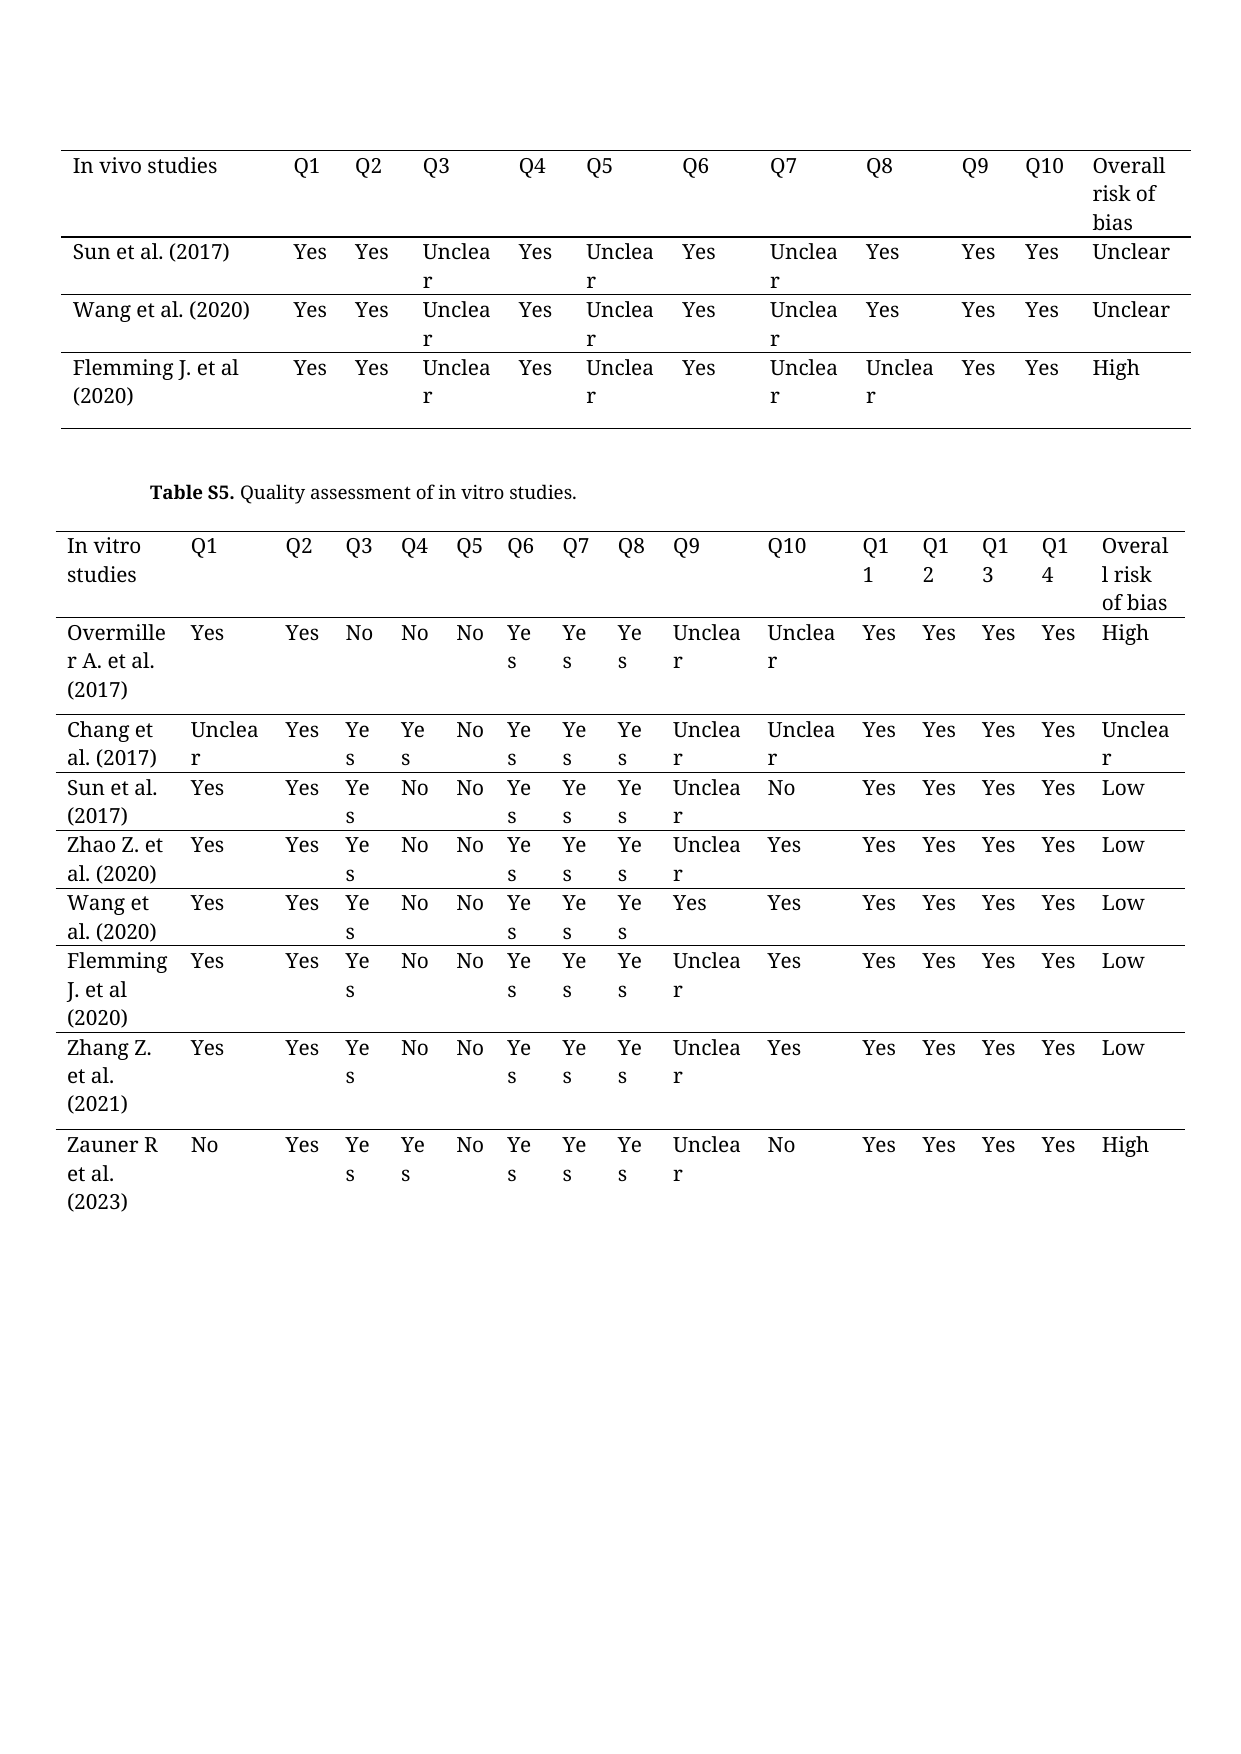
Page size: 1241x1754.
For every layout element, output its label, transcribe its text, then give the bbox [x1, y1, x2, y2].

table_cell Yes [344, 353, 411, 427]
table_cell Yes [551, 773, 606, 829]
table_header In vivo studies [61, 151, 282, 236]
table_cell Yes [950, 353, 1014, 427]
table_header Q1 [282, 151, 344, 236]
table_cell Yes [1014, 353, 1081, 427]
table_cell Yes [282, 238, 344, 294]
table_cell Low [1090, 1033, 1185, 1129]
table_cell Yes [606, 889, 662, 945]
table_cell Yes [274, 831, 334, 887]
table_cell Unclear [662, 773, 756, 829]
table_cell Yes [551, 1130, 606, 1216]
table_header Q4 [507, 151, 575, 236]
table_header Q13 [971, 532, 1030, 617]
table_header In vitro studies [56, 532, 179, 617]
table_cell No [390, 618, 445, 714]
table_cell Yes [606, 715, 662, 772]
table_cell Yes [344, 238, 411, 294]
table_header Q6 [671, 151, 759, 236]
table_cell No [334, 618, 389, 714]
table_cell Unclear [179, 715, 274, 772]
table_cell Yes [274, 889, 334, 945]
table_cell Yes [179, 946, 274, 1032]
table_header Q14 [1030, 532, 1090, 617]
table_cell Yes [274, 618, 334, 714]
table_cell Yes [851, 715, 911, 772]
table_cell Unclear [662, 1033, 756, 1129]
table_cell No [756, 773, 851, 829]
table_cell Yes [911, 831, 971, 887]
table_cell Unclear [1081, 238, 1191, 294]
table_cell Yes [1030, 618, 1090, 714]
table_cell No [390, 773, 445, 829]
table_cell Unclear [575, 295, 671, 352]
table_cell No [445, 715, 496, 772]
table_cell Yes [334, 831, 389, 887]
table_cell Yes [971, 831, 1030, 887]
table_cell Yes [971, 773, 1030, 829]
table_cell Yes [551, 1033, 606, 1129]
table_cell Yes [851, 889, 911, 945]
table_cell Yes [851, 1033, 911, 1129]
table_cell Unclear [575, 353, 671, 427]
table_cell Yes [507, 238, 575, 294]
table_cell Flemming J. et al (2020) [61, 353, 282, 427]
table_cell No [390, 1033, 445, 1129]
table_cell Yes [851, 773, 911, 829]
table_cell Yes [1030, 773, 1090, 829]
table_cell Sun et al. (2017) [61, 238, 282, 294]
table_header Q6 [496, 532, 551, 617]
table_cell Yes [274, 1033, 334, 1129]
table_cell Yes [496, 1033, 551, 1129]
table_cell Yes [971, 1033, 1030, 1129]
table_cell Low [1090, 946, 1185, 1032]
table_header Q5 [445, 532, 496, 617]
table_header Q2 [344, 151, 411, 236]
table_cell Yes [911, 715, 971, 772]
table_cell Yes [971, 946, 1030, 1032]
table_cell Yes [334, 715, 389, 772]
table_header Q2 [274, 532, 334, 617]
table_cell Yes [671, 353, 759, 427]
table_cell Yes [344, 295, 411, 352]
table_cell Unclear [662, 1130, 756, 1216]
table_cell Unclear [759, 238, 854, 294]
table_cell Yes [274, 946, 334, 1032]
table_header Q8 [606, 532, 662, 617]
table_header Q10 [756, 532, 851, 617]
table_cell No [390, 889, 445, 945]
table_cell Yes [851, 1130, 911, 1216]
table_header Q10 [1014, 151, 1081, 236]
table_cell No [390, 946, 445, 1032]
table_cell Yes [662, 889, 756, 945]
table_cell Yes [851, 831, 911, 887]
table_header Q9 [950, 151, 1014, 236]
table_cell Yes [606, 831, 662, 887]
table_cell Yes [282, 353, 344, 427]
table_cell No [445, 618, 496, 714]
table_cell Unclear [1081, 295, 1191, 352]
table_cell Yes [496, 831, 551, 887]
table_cell Yes [756, 946, 851, 1032]
table_header Q7 [551, 532, 606, 617]
table_cell Yes [911, 618, 971, 714]
table_cell Yes [1030, 1130, 1090, 1216]
table_cell Flemming J. et al (2020) [56, 946, 179, 1032]
table_cell Sun et al. (2017) [56, 773, 179, 829]
table_cell No [445, 946, 496, 1032]
table_cell Yes [911, 773, 971, 829]
table_cell Yes [551, 946, 606, 1032]
table_cell Yes [671, 238, 759, 294]
table_cell Yes [274, 773, 334, 829]
table_cell Unclear [756, 618, 851, 714]
table_cell Yes [606, 1130, 662, 1216]
table_cell Zauner R et al. (2023) [56, 1130, 179, 1216]
table_cell Yes [334, 773, 389, 829]
table_cell Yes [756, 1033, 851, 1129]
table_cell Yes [334, 889, 389, 945]
table_cell Yes [496, 1130, 551, 1216]
table_cell Yes [179, 1033, 274, 1129]
table_cell Yes [606, 618, 662, 714]
table_cell Yes [334, 1033, 389, 1129]
table_cell Unclear [411, 295, 507, 352]
table_cell Yes [1030, 715, 1090, 772]
table_cell Low [1090, 889, 1185, 945]
table_cell Yes [1014, 238, 1081, 294]
table_cell Unclear [759, 295, 854, 352]
table_cell Yes [179, 889, 274, 945]
table_cell Unclear [662, 618, 756, 714]
table_cell Wang et al. (2020) [56, 889, 179, 945]
table_cell No [445, 1033, 496, 1129]
table_cell Yes [334, 946, 389, 1032]
table_cell Yes [390, 1130, 445, 1216]
table_cell Yes [551, 715, 606, 772]
table_cell Low [1090, 831, 1185, 887]
table_cell Zhang Z. et al. (2021) [56, 1033, 179, 1129]
table_cell Yes [855, 295, 950, 352]
table_header Q5 [575, 151, 671, 236]
table_cell Yes [971, 1130, 1030, 1216]
table_cell Yes [671, 295, 759, 352]
table_cell Yes [334, 1130, 389, 1216]
table_cell Yes [950, 295, 1014, 352]
table_cell Chang et al. (2017) [56, 715, 179, 772]
table_cell No [445, 1130, 496, 1216]
table_cell Yes [851, 946, 911, 1032]
table_cell Yes [551, 889, 606, 945]
table_cell Yes [179, 618, 274, 714]
table_cell Yes [606, 946, 662, 1032]
table_cell Yes [911, 946, 971, 1032]
table_cell Yes [756, 889, 851, 945]
table_cell No [179, 1130, 274, 1216]
table_cell Yes [390, 715, 445, 772]
table_cell Yes [911, 889, 971, 945]
table_cell Yes [971, 889, 1030, 945]
table_cell Yes [911, 1130, 971, 1216]
table_cell Unclear [411, 238, 507, 294]
table_cell No [445, 889, 496, 945]
table_cell Low [1090, 773, 1185, 829]
table_cell Yes [971, 618, 1030, 714]
table_cell Yes [971, 715, 1030, 772]
table_cell Yes [1030, 889, 1090, 945]
table_cell Unclear [756, 715, 851, 772]
table_header Overall risk of bias [1090, 532, 1185, 617]
table_cell Yes [1030, 946, 1090, 1032]
table_cell Yes [1030, 1033, 1090, 1129]
table_cell Yes [496, 946, 551, 1032]
text Table S5. Quality assessment of in vitro studies. [150, 479, 1090, 505]
table_cell Yes [1030, 831, 1090, 887]
table_cell High [1090, 618, 1185, 714]
table_cell Yes [179, 831, 274, 887]
table_cell No [445, 831, 496, 887]
table_cell High [1090, 1130, 1185, 1216]
table_cell Yes [756, 831, 851, 887]
table_cell High [1081, 353, 1191, 427]
table_cell Overmiller A. et al. (2017) [56, 618, 179, 714]
table_header Q1 [179, 532, 274, 617]
table_cell Unclear [855, 353, 950, 427]
table_header Q11 [851, 532, 911, 617]
table_cell Yes [274, 715, 334, 772]
table_cell Yes [496, 715, 551, 772]
table_header Q8 [855, 151, 950, 236]
table_cell Unclear [411, 353, 507, 427]
table_cell Yes [551, 618, 606, 714]
table_cell Yes [179, 773, 274, 829]
table_cell Yes [606, 773, 662, 829]
table_header Overall risk of bias [1081, 151, 1191, 236]
table_cell No [445, 773, 496, 829]
table_cell Yes [282, 295, 344, 352]
table_cell Unclear [662, 831, 756, 887]
table_cell Yes [496, 889, 551, 945]
table_cell Yes [496, 773, 551, 829]
table_header Q3 [411, 151, 507, 236]
table_cell Unclear [662, 946, 756, 1032]
table_cell Unclear [759, 353, 854, 427]
table_cell No [390, 831, 445, 887]
table_cell Yes [507, 295, 575, 352]
table_cell Yes [950, 238, 1014, 294]
table_cell Unclear [575, 238, 671, 294]
table_cell Yes [606, 1033, 662, 1129]
table_header Q4 [390, 532, 445, 617]
table_cell Yes [274, 1130, 334, 1216]
table_cell Wang et al. (2020) [61, 295, 282, 352]
table_cell Yes [855, 238, 950, 294]
table_cell Yes [911, 1033, 971, 1129]
table_cell Yes [507, 353, 575, 427]
table_cell Unclear [1090, 715, 1185, 772]
table_cell Yes [851, 618, 911, 714]
table_header Q7 [759, 151, 854, 236]
table_header Q12 [911, 532, 971, 617]
table_header Q9 [662, 532, 756, 617]
table_cell Unclear [662, 715, 756, 772]
table_cell No [756, 1130, 851, 1216]
table_cell Yes [1014, 295, 1081, 352]
table_header Q3 [334, 532, 389, 617]
table_cell Zhao Z. et al. (2020) [56, 831, 179, 887]
table_cell Yes [551, 831, 606, 887]
table_cell Yes [496, 618, 551, 714]
